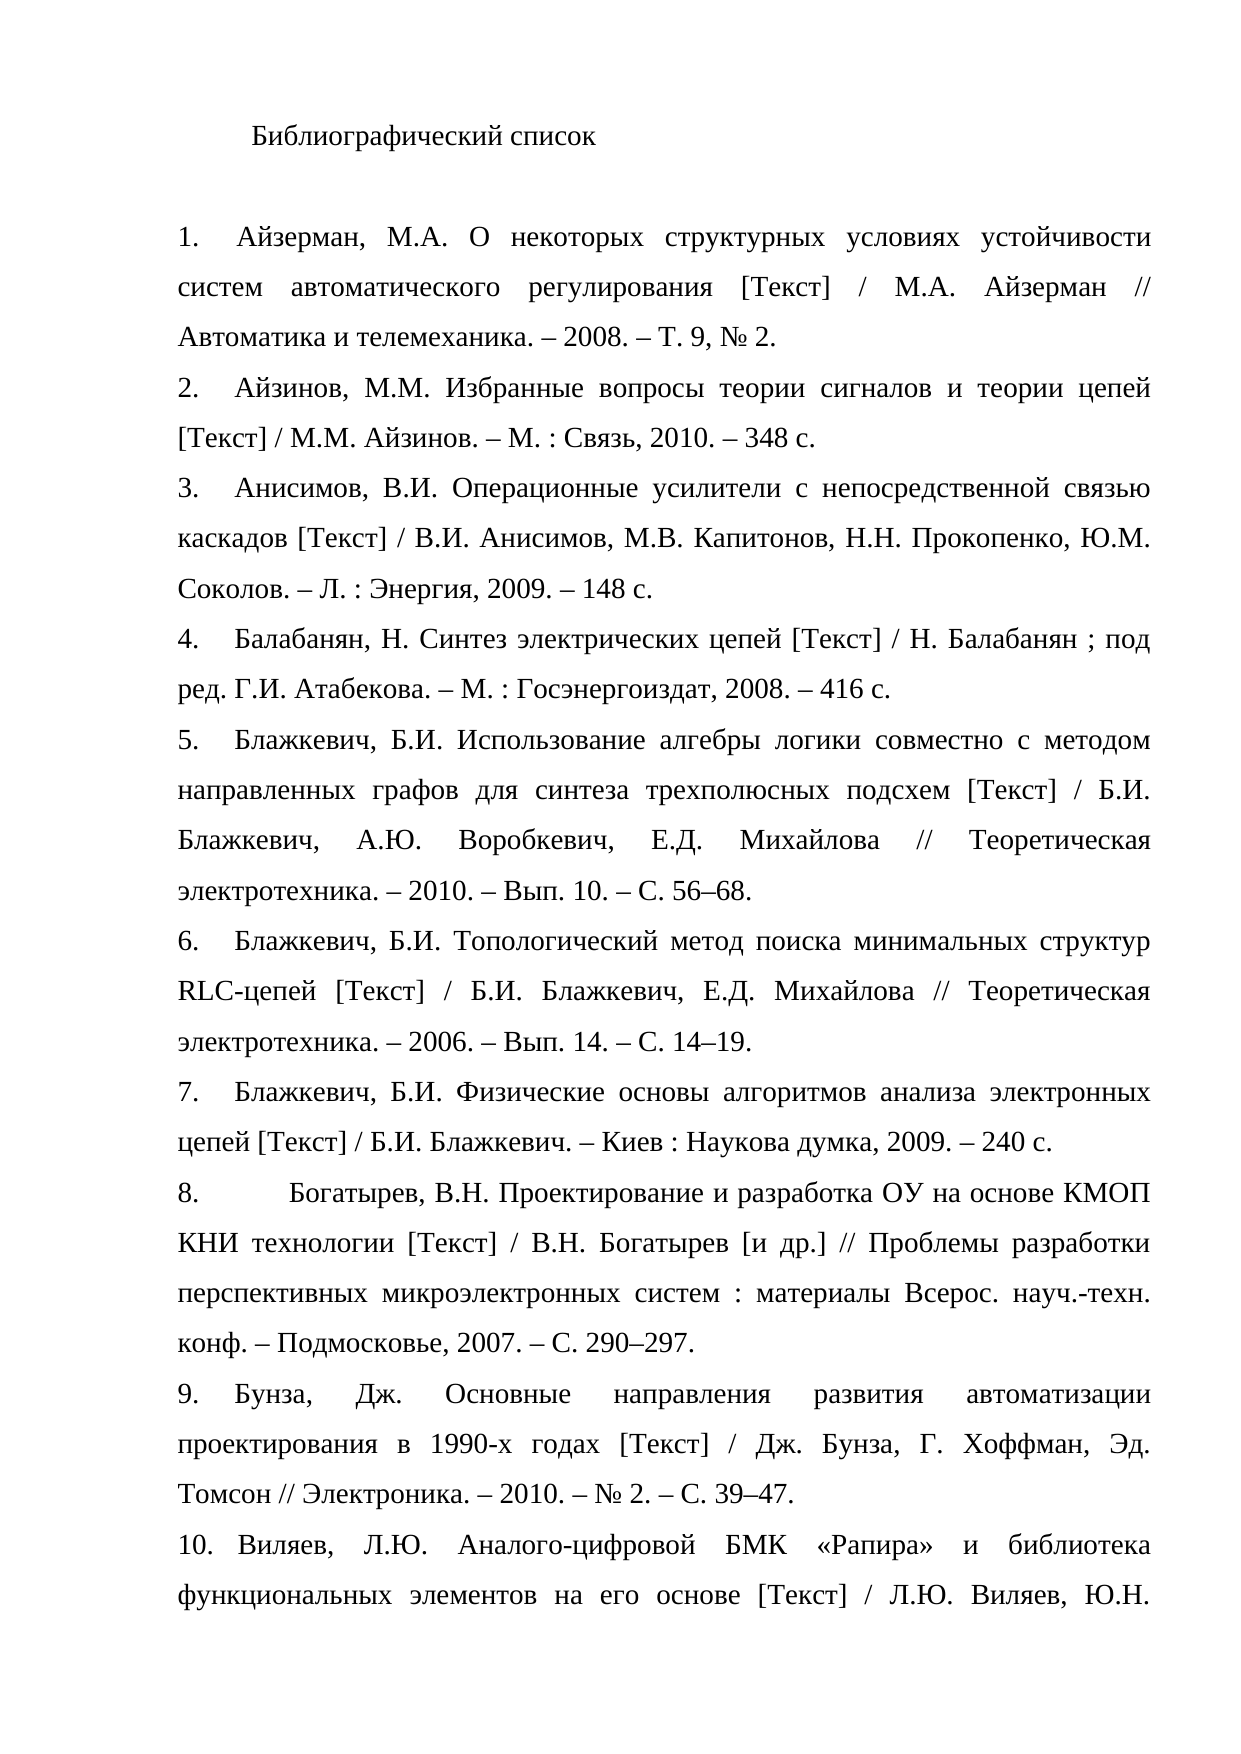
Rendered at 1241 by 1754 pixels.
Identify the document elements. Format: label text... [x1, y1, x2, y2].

list Блажкевич, Б.И. Топологический метод поиска минимальных структур RLC-цепей [Текст] / Б.И. Блажкевич, Е.Д. Михайлова // Теоретическая электротехника. – 2006. – Вып. 14. – С. 14–19. [177, 923, 1152, 1057]
list Блажкевич, Б.И. Использование алгебры логики совместно с методом направленных графов для синтеза трехполюсных подсхем [Текст] / Б.И. Блажкевич, А.Ю. Воробкевич, Е.Д. Михайлова // Теоретическая электротехника. – 2010. – Вып. 10. – С. 56–68. [177, 722, 1152, 906]
text Библиографический список [177, 118, 1152, 152]
list Богатырев, В.Н. Проектирование и разработка ОУ на основе КМОП КНИ технологии [Текст] / В.Н. Богатырев [и др.] // Проблемы разработки перспективных микроэлектронных систем : материалы Всерос. науч.-техн. конф. – Подмосковье, 2007. – С. 290–297. [177, 1175, 1152, 1359]
list Айзинов, М.М. Избранные вопросы теории сигналов и теории цепей [Текст] / М.М. Айзинов. – М. : Связь, 2010. – 348 с. [177, 370, 1152, 453]
list Балабанян, Н. Синтез электрических цепей [Текст] / Н. Балабанян ; под ред. Г.И. Атабекова. – М. : Госэнергоиздат, 2008. – 416 с. [177, 621, 1152, 705]
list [177, 1527, 1152, 1611]
list Бунза, Дж. Основные направления развития автоматизации проектирования в 1990-х годах [Текст] / Дж. Бунза, Г. Хоффман, Эд. Томсон // Электроника. – 2010. – № 2. – С. 39–47. [177, 1376, 1152, 1510]
list Блажкевич, Б.И. Физические основы алгоритмов анализа электронных цепей [Текст] / Б.И. Блажкевич. – Киев : Наукова думка, 2009. – 240 с. [177, 1074, 1152, 1158]
list Айзерман, М.А. О некоторых структурных условиях устойчивости систем автоматического регулирования [Текст] / М.А. Айзерман // Автоматика и телемеханика. – 2008. – Т. 9, № 2. [177, 219, 1152, 353]
list Анисимов, В.И. Операционные усилители с непосредственной связью каскадов [Текст] / В.И. Анисимов, М.В. Капитонов, Н.Н. Прокопенко, Ю.М. Соколов. – Л. : Энергия, 2009. – 148 с. [177, 470, 1152, 604]
